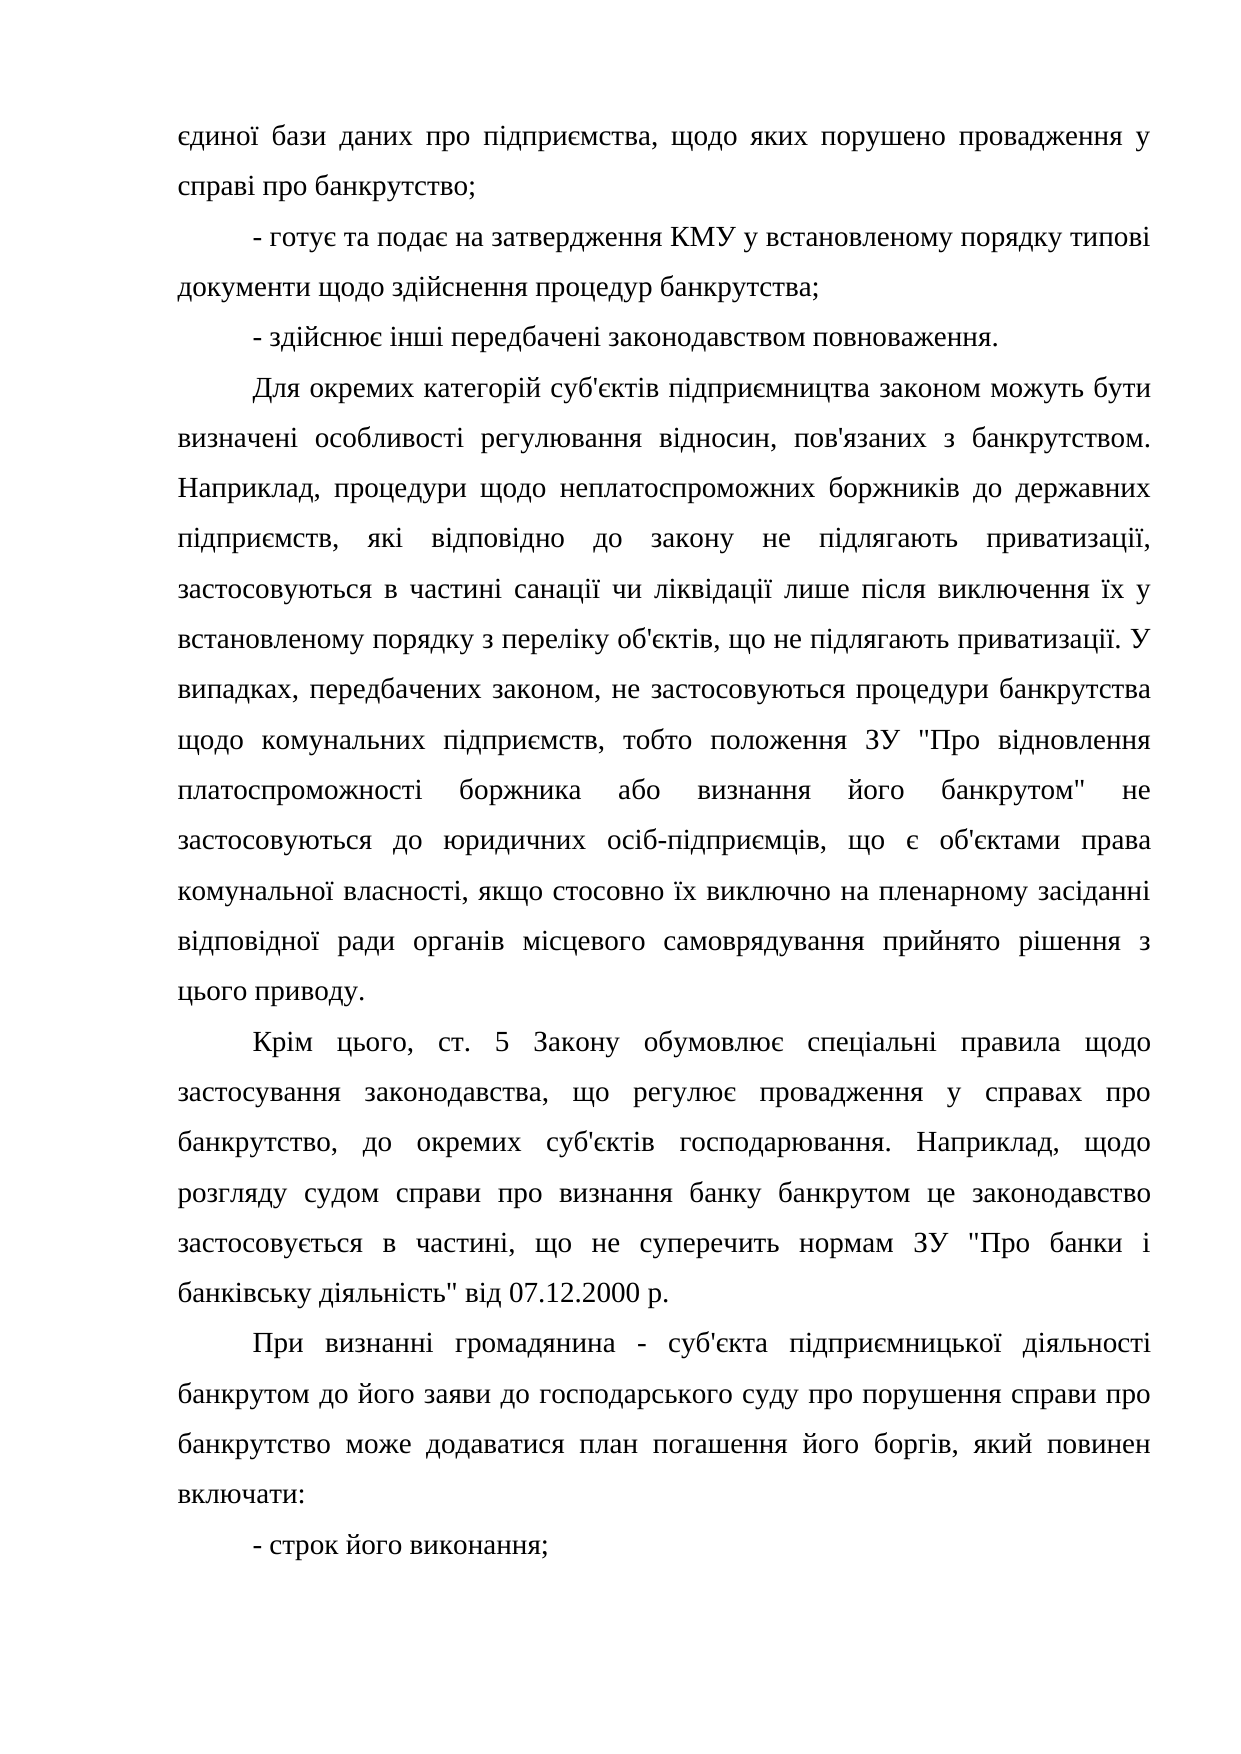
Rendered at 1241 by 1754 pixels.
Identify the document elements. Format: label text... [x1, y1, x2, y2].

text - готує та подає на затвердження КМУ у встановленому порядку типові документи щодо здійснення процедур банкрутства; [177, 219, 1152, 303]
text Для окремих категорій суб'єктів підприємництва законом можуть бути визначені особливості регулювання відносин, пов'язаних з банкрутством. Наприклад, процедури щодо неплатоспроможних боржників до державних підприємств, які відповідно до закону не підлягають приватизації, застосовуються в частині санації чи ліквідації лише після виключення їх у встановленому порядку з переліку об'єктів, що не підлягають приватизації. У випадках, передбачених законом, не застосовуються процедури банкрутства щодо комунальних підприємств, тобто положення ЗУ "Про відновлення платоспроможності боржника або визнання його банкрутом" не застосовуються до юридичних осіб-підприємців, що є об'єктами права комунальної власності, якщо стосовно їх виключно на пленарному засіданні відповідної ради органів місцевого самоврядування прийнято рішення з цього приводу. [177, 370, 1152, 1007]
text - строк його виконання; [177, 1527, 1152, 1560]
text Крім цього, ст. 5 Закону обумовлює спеціальні правила щодо застосування законодавства, що регулює провадження у справах про банкрутство, до окремих суб'єктів господарювання. Наприклад, щодо розгляду судом справи про визнання банку банкрутом це законодавство застосовується в частині, що не суперечить нормам ЗУ "Про банки і банківську діяльність" від 07.12.2000 р. [177, 1024, 1152, 1309]
text - здійснює інші передбачені законодавством повноваження. [177, 319, 1152, 353]
text При визнанні громадянина - суб'єкта підприємницької діяльності банкрутом до його заяви до господарського суду про порушення справи про банкрутство може додаватися план погашення його боргів, який повинен включати: [177, 1326, 1152, 1510]
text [177, 118, 1152, 202]
